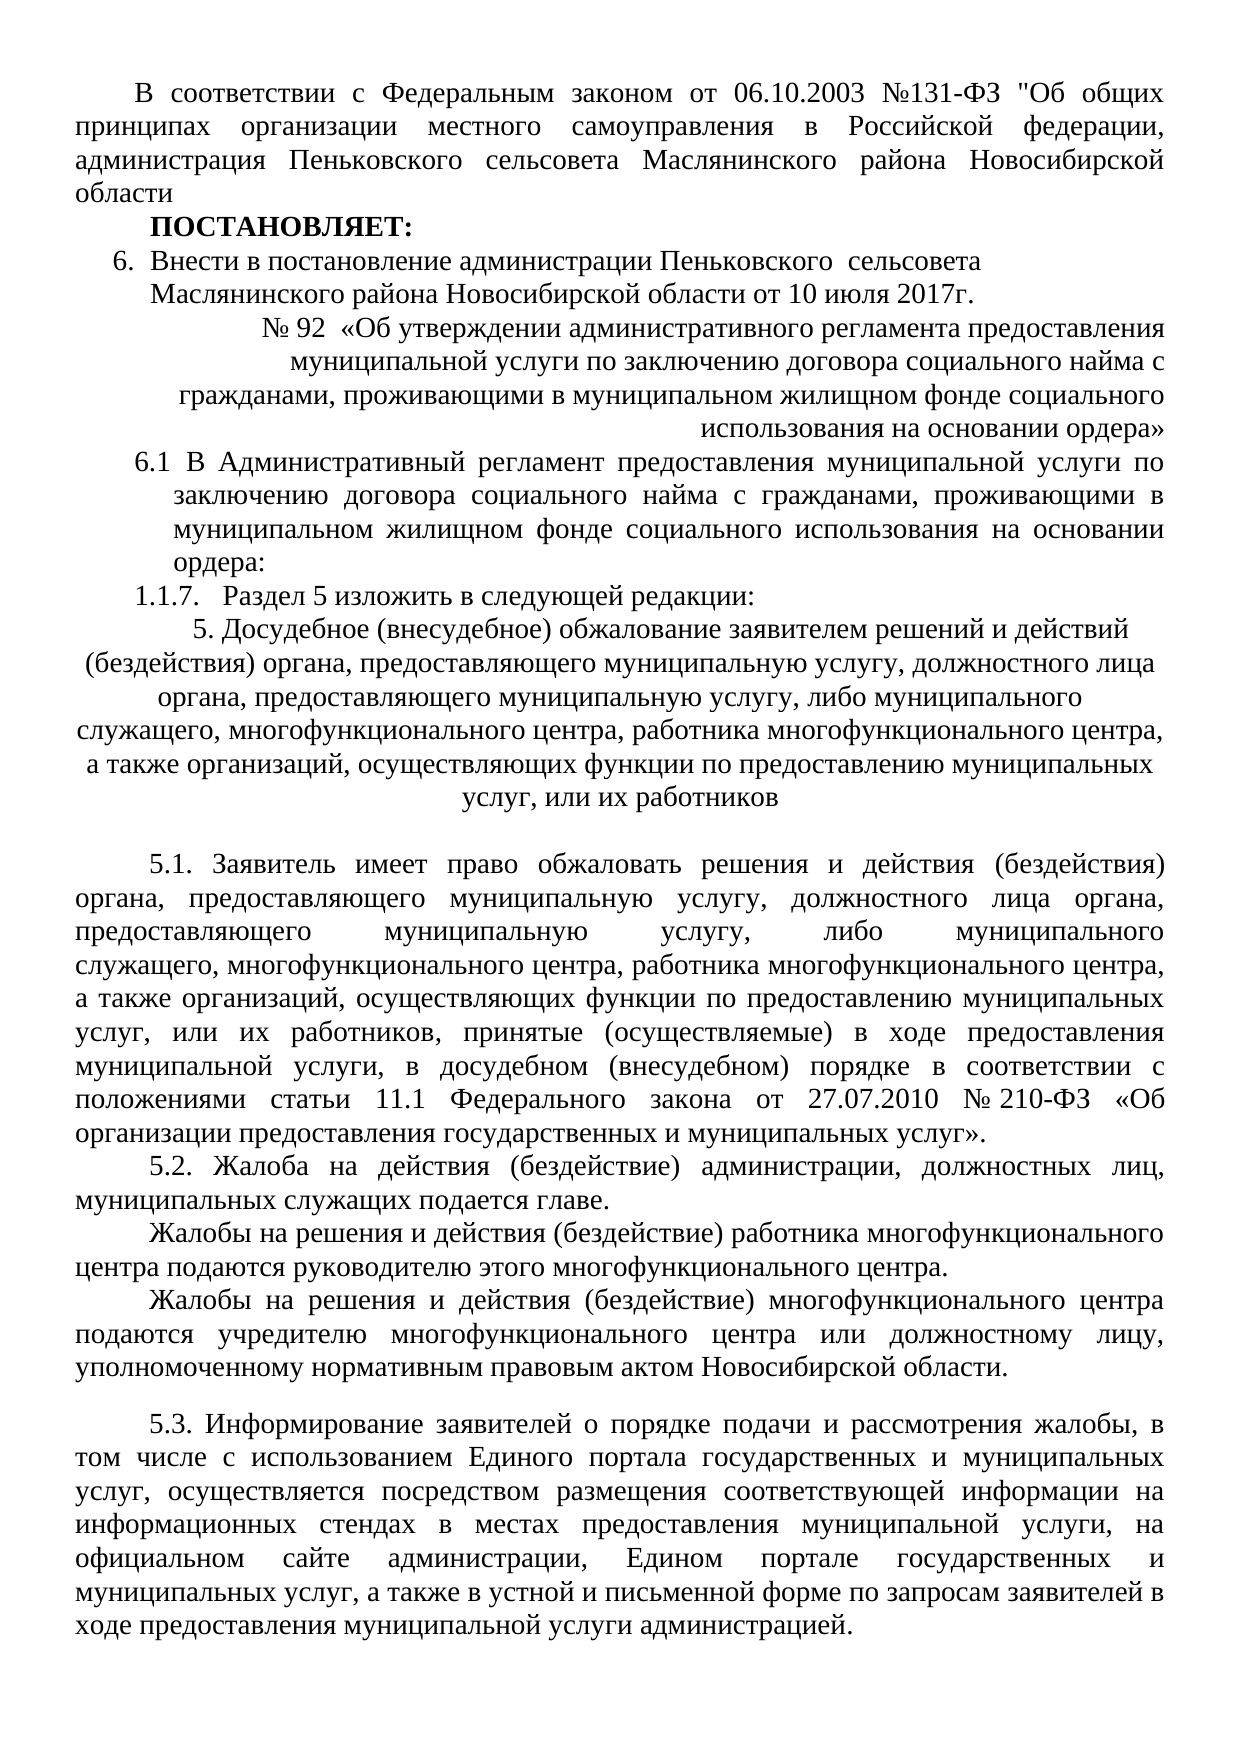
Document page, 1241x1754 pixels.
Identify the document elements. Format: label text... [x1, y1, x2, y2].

list Раздел 5 изложить в следующей редакции: [75, 578, 1165, 612]
text 5. Досудебное (внесудебное) обжалование заявителем решений и действий (бездействия) органа, предоставляющего муниципальную услугу, должностного лица органа, предоставляющего муниципальную услугу, либо муниципального служащего, многофункционального центра, работника многофункционального центра, а также организаций, осуществляющих функции по предоставлению муниципальных услуг, или их работников [75, 612, 462, 813]
text 5.2. Жалоба на действия (бездействие) администрации, должностных лиц, муниципальных служащих подается главе. [75, 1148, 1165, 1215]
text В соответствии с Федеральным законом от 06.10.2003 №131-ФЗ "Об общих принципах организации местного самоуправления в Российской федерации, администрация Пеньковского сельсовета Маслянинского района Новосибирской области [75, 75, 1165, 209]
text Жалобы на решения и действия (бездействие) работника многофункционального центра подаются руководителю этого многофункционального центра. [75, 1215, 1165, 1282]
text Жалобы на решения и действия (бездействие) многофункционального центра подаются учредителю многофункционального центра или должностному лицу, уполномоченному нормативным правовым актом Новосибирской области. [75, 1282, 1165, 1383]
text ПОСТАНОВЛЯЕТ: [75, 209, 1165, 243]
text 5. Досудебное (внесудебное) обжалование заявителем решений и действий (бездействия) органа, предоставляющего муниципальную услугу, должностного лица органа, предоставляющего муниципальную услугу, либо муниципального служащего, многофункционального центра, работника многофункционального центра, а также организаций, осуществляющих функции по предоставлению муниципальных услуг, или их работников [779, 612, 1165, 813]
list № 92 «Об утверждении административного регламента предоставления муниципальной услуги по заключению договора социального найма с гражданами, проживающими в муниципальном жилищном фонде социального использования на основании ордера» [172, 310, 1165, 444]
list В Административный регламент предоставления муниципальной услуги по заключению договора социального найма с гражданами, проживающими в муниципальном жилищном фонде социального использования на основании ордера: [134, 444, 1165, 578]
text 5.1. Заявитель имеет право обжаловать решения и действия (бездействия) органа, предоставляющего муниципальную услугу, должностного лица органа, предоставляющего муниципальную услугу, либо муниципального служащего, многофункционального центра, работника многофункционального центра, а также организаций, осуществляющих функции по предоставлению муниципальных услуг, или их работников, принятые (осуществляемые) в ходе предоставления муниципальной услуги, в досудебном (внесудебном) порядке в соответствии с положениями статьи 11.1 Федерального закона от 27.07.2010 № 210-ФЗ «Об организации предоставления государственных и муниципальных услуг». [75, 1014, 1165, 1148]
list Внести в постановление администрации Пеньковского сельсовета Маслянинского района Новосибирской области от 10 июля 2017г. [112, 243, 1165, 310]
text 5.3. Информирование заявителей о порядке подачи и рассмотрения жалобы, в том числе с использованием Единого портала государственных и муниципальных услуг, осуществляется посредством размещения соответствующей информации на информационных стендах в местах предоставления муниципальной услуги, на официальном сайте администрации, Едином портале государственных и муниципальных услуг, а также в устной и письменной форме по запросам заявителей в ходе предоставления муниципальной услуги администрацией. [75, 1406, 1165, 1641]
